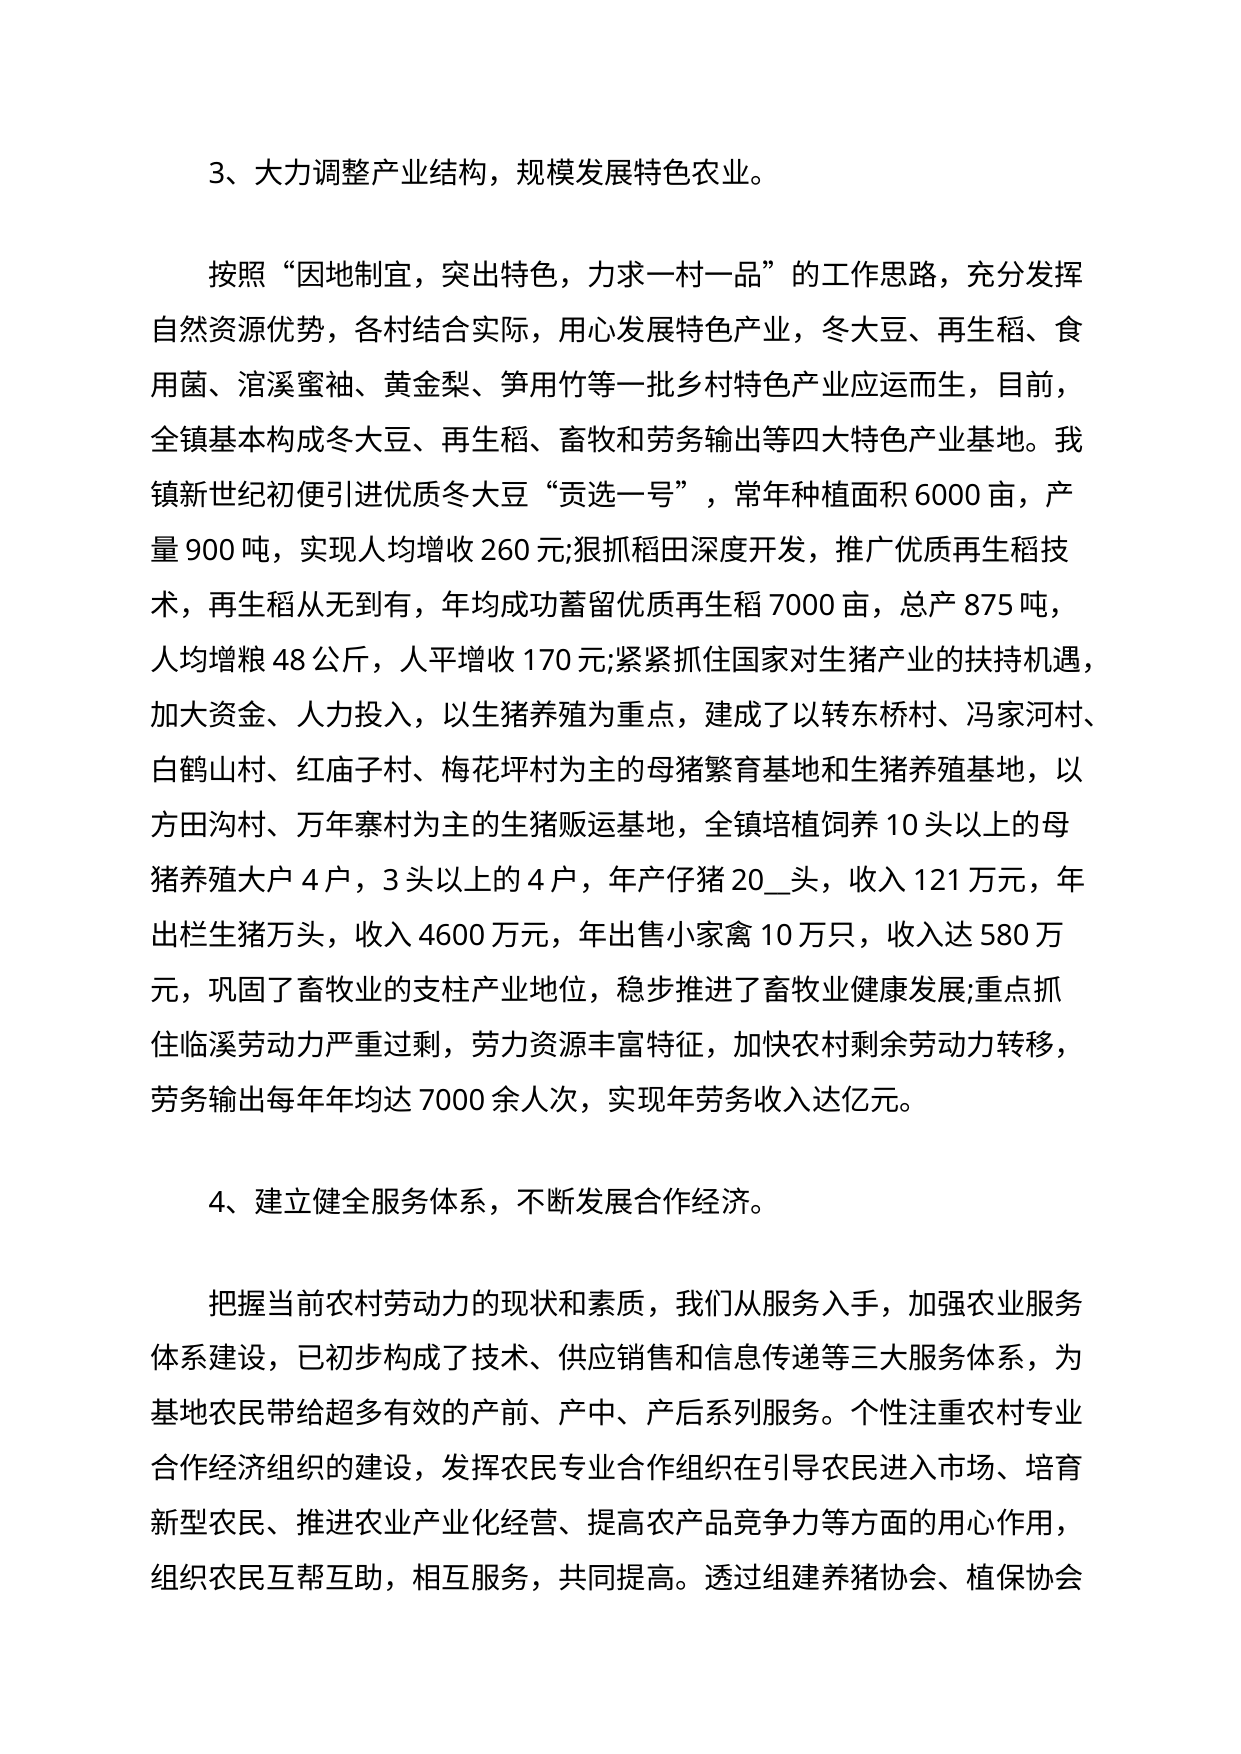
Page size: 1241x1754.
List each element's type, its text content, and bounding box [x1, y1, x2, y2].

text 按照“因地制宜，突出特色，力求一村一品”的工作思路，充分发挥自然资源优势，各村结合实际，用心发展特色产业，冬大豆、再生稻、食用菌、涫溪蜜袖、黄金梨、笋用竹等一批乡村特色产业应运而生，目前，全镇基本构成冬大豆、再生稻、畜牧和劳务输出等四大特色产业基地。我镇新世纪初便引进优质冬大豆“贡选一号”，常年种植面积6000亩，产量900吨，实现人均增收260元;狠抓稻田深度开发，推广优质再生稻技术，再生稻从无到有，年均成功蓄留优质再生稻7000亩，总产875吨，人均增粮48公斤，人平增收170元;紧紧抓住国家对生猪产业的扶持机遇，加大资金、人力投入，以生猪养殖为重点，建成了以转东桥村、冯家河村、白鹤山村、红庙子村、梅花坪村为主的母猪繁育基地和生猪养殖基地，以方田沟村、万年寨村为主的生猪贩运基地，全镇培植饲养10头以上的母猪养殖大户4户，3头以上的4户，年产仔猪20__头，收入121万元，年出栏生猪万头，收入4600万元，年出售小家禽10万只，收入达580万元，巩固了畜牧业的支柱产业地位，稳步推进了畜牧业健康发展;重点抓住临溪劳动力严重过剩，劳力资源丰富特征，加快农村剩余劳动力转移，劳务输出每年年均达7000余人次，实现年劳务收入达亿元。 [150, 252, 1090, 1119]
text 4、建立健全服务体系，不断发展合作经济。 [150, 1178, 1090, 1221]
text 3、大力调整产业结构，规模发展特色农业。 [150, 150, 1090, 192]
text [150, 1280, 1090, 1597]
